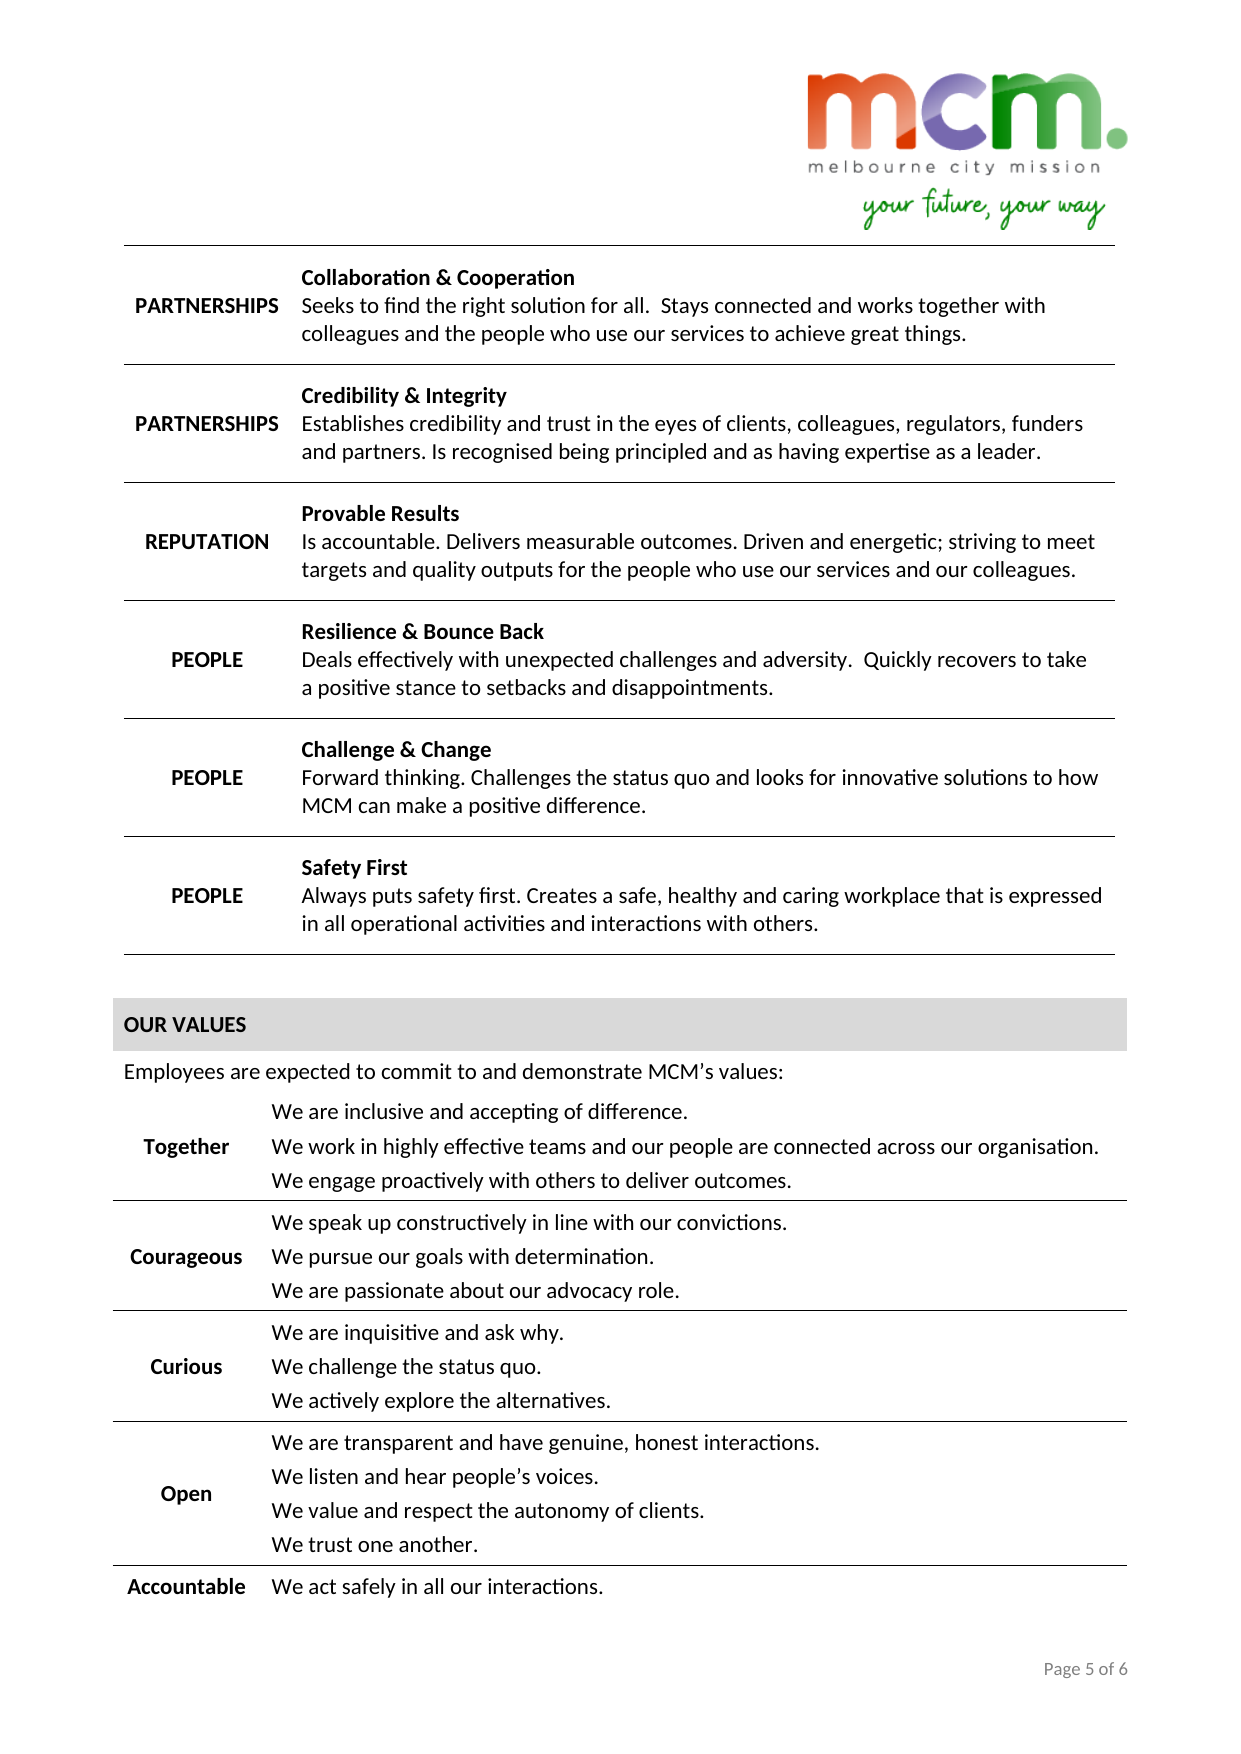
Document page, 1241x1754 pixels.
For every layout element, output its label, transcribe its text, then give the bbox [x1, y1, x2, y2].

table_cell Curious [113, 1311, 260, 1421]
table_cell OUR VALUES [113, 998, 1127, 1051]
table_cell Employees are expected to commit to and demonstrate MCM’s values: [113, 1051, 1127, 1091]
picture [807, 73, 1128, 230]
table_cell We are transparent and have genuine, honest interactions. We listen and hear people’s voices. We value and respect the autonomy of clients. We trust one another. [260, 1422, 1127, 1565]
table_cell We are inquisitive and ask why. We challenge the status quo. We actively explore the alternatives. [260, 1311, 1127, 1421]
table_cell We speak up constructively in line with our convictions. We pursue our goals with determination. We are passionate about our advocacy role. [260, 1201, 1127, 1310]
table_cell We are inclusive and accepting of difference. We work in highly effective teams and our people are connected across our organisation. We engage proactively with others to deliver outcomes. [260, 1091, 1127, 1200]
table_cell [113, 245, 1127, 998]
table_cell Open [113, 1422, 260, 1565]
table_cell Together [113, 1091, 260, 1200]
table_cell Courageous [113, 1201, 260, 1310]
table_cell Accountable [113, 1566, 260, 1600]
